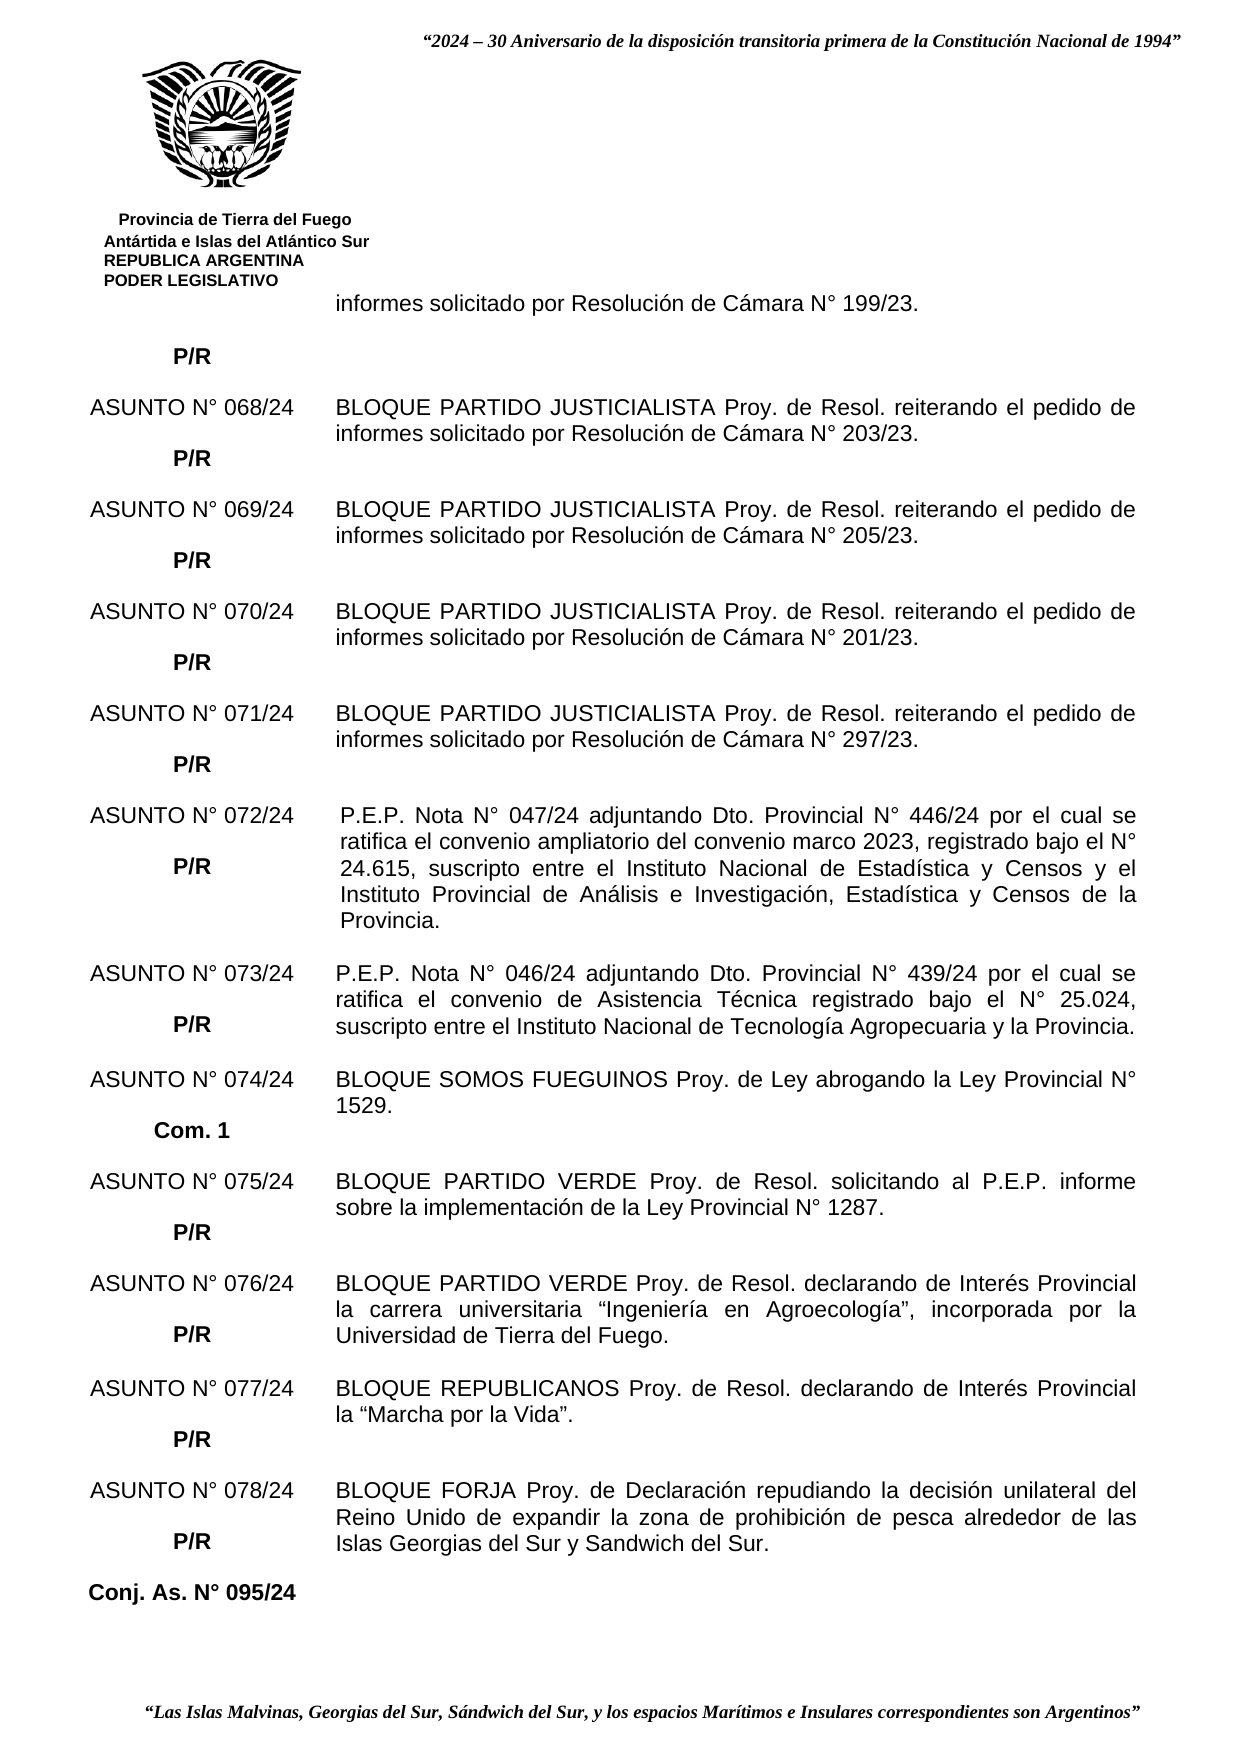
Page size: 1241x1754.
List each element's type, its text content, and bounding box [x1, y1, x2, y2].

table_cell BLOQUE PARTIDO VERDE Proy. de Resol. solicitando al P.E.P. informe sobre la implementación de la Ley Provincial N° 1287. [325, 1168, 1152, 1270]
table_cell BLOQUE PARTIDO JUSTICIALISTA Proy. de Resol. reiterando el pedido de informes solicitado por Resolución de Cámara N° 297/23. [325, 700, 1152, 802]
table_cell BLOQUE FORJA Proy. de Declaración repudiando la decisión unilateral del Reino Unido de expandir la zona de prohibición de pesca alrededor de las Islas Georgias del Sur y Sandwich del Sur. [325, 1477, 1152, 1681]
table_cell P.E.P. Nota N° 046/24 adjuntando Dto. Provincial N° 439/24 por el cual se ratifica el convenio de Asistencia Técnica registrado bajo el N° 25.024, suscripto entre el Instituto Nacional de Tecnología Agropecuaria y la Provincia. [325, 960, 1152, 1066]
table_cell P.E.P. Nota N° 047/24 adjuntando Dto. Provincial N° 446/24 por el cual se ratifica el convenio ampliatorio del convenio marco 2023, registrado bajo el N° 24.615, suscripto entre el Instituto Nacional de Estadística y Censos y el Instituto Provincial de Análisis e Investigación, Estadística y Censos de la Provincia. [325, 802, 1152, 960]
table_cell BLOQUE PARTIDO JUSTICIALISTA Proy. de Resol. reiterando el pedido de informes solicitado por Resolución de Cámara N° 199/23. [325, 290, 1152, 394]
table_cell ASUNTO N° 076/24 P/R [59, 1270, 325, 1375]
table_cell BLOQUE PARTIDO JUSTICIALISTA Proy. de Resol. reiterando el pedido de informes solicitado por Resolución de Cámara N° 201/23. [325, 598, 1152, 700]
table_cell BLOQUE REPUBLICANOS Proy. de Resol. declarando de Interés Provincial la “Marcha por la Vida”. [325, 1375, 1152, 1477]
table_cell ASUNTO N° 077/24 P/R [59, 1375, 325, 1477]
table_cell BLOQUE PARTIDO JUSTICIALISTA Proy. de Resol. reiterando el pedido de informes solicitado por Resolución de Cámara N° 205/23. [325, 496, 1152, 598]
table_cell ASUNTO N° 071/24 P/R [59, 700, 325, 802]
table_cell ASUNTO N° 073/24 P/R [59, 960, 325, 1066]
table_cell ASUNTO N° 068/24 P/R [59, 394, 325, 496]
table_cell ASUNTO N° 067/24 P/R [59, 290, 325, 394]
table_cell ASUNTO N° 074/24 Com. 1 [59, 1066, 325, 1168]
picture [118, 54, 325, 206]
table_cell ASUNTO N° 075/24 P/R [59, 1168, 325, 1270]
table_cell ASUNTO N° 072/24 P/R [59, 802, 325, 960]
table_cell BLOQUE PARTIDO VERDE Proy. de Resol. declarando de Interés Provincial la carrera universitaria “Ingeniería en Agroecología”, incorporada por la Universidad de Tierra del Fuego. [325, 1270, 1152, 1375]
table_cell BLOQUE SOMOS FUEGUINOS Proy. de Ley abrogando la Ley Provincial N° 1529. [325, 1066, 1152, 1168]
table_cell ASUNTO N° 069/24 P/R [59, 496, 325, 598]
table_cell ASUNTO N° 078/24 P/R Conj. As. N° 095/24 [59, 1477, 325, 1681]
table_cell BLOQUE PARTIDO JUSTICIALISTA Proy. de Resol. reiterando el pedido de informes solicitado por Resolución de Cámara N° 203/23. [325, 394, 1152, 496]
table_cell ASUNTO N° 070/24 P/R [59, 598, 325, 700]
